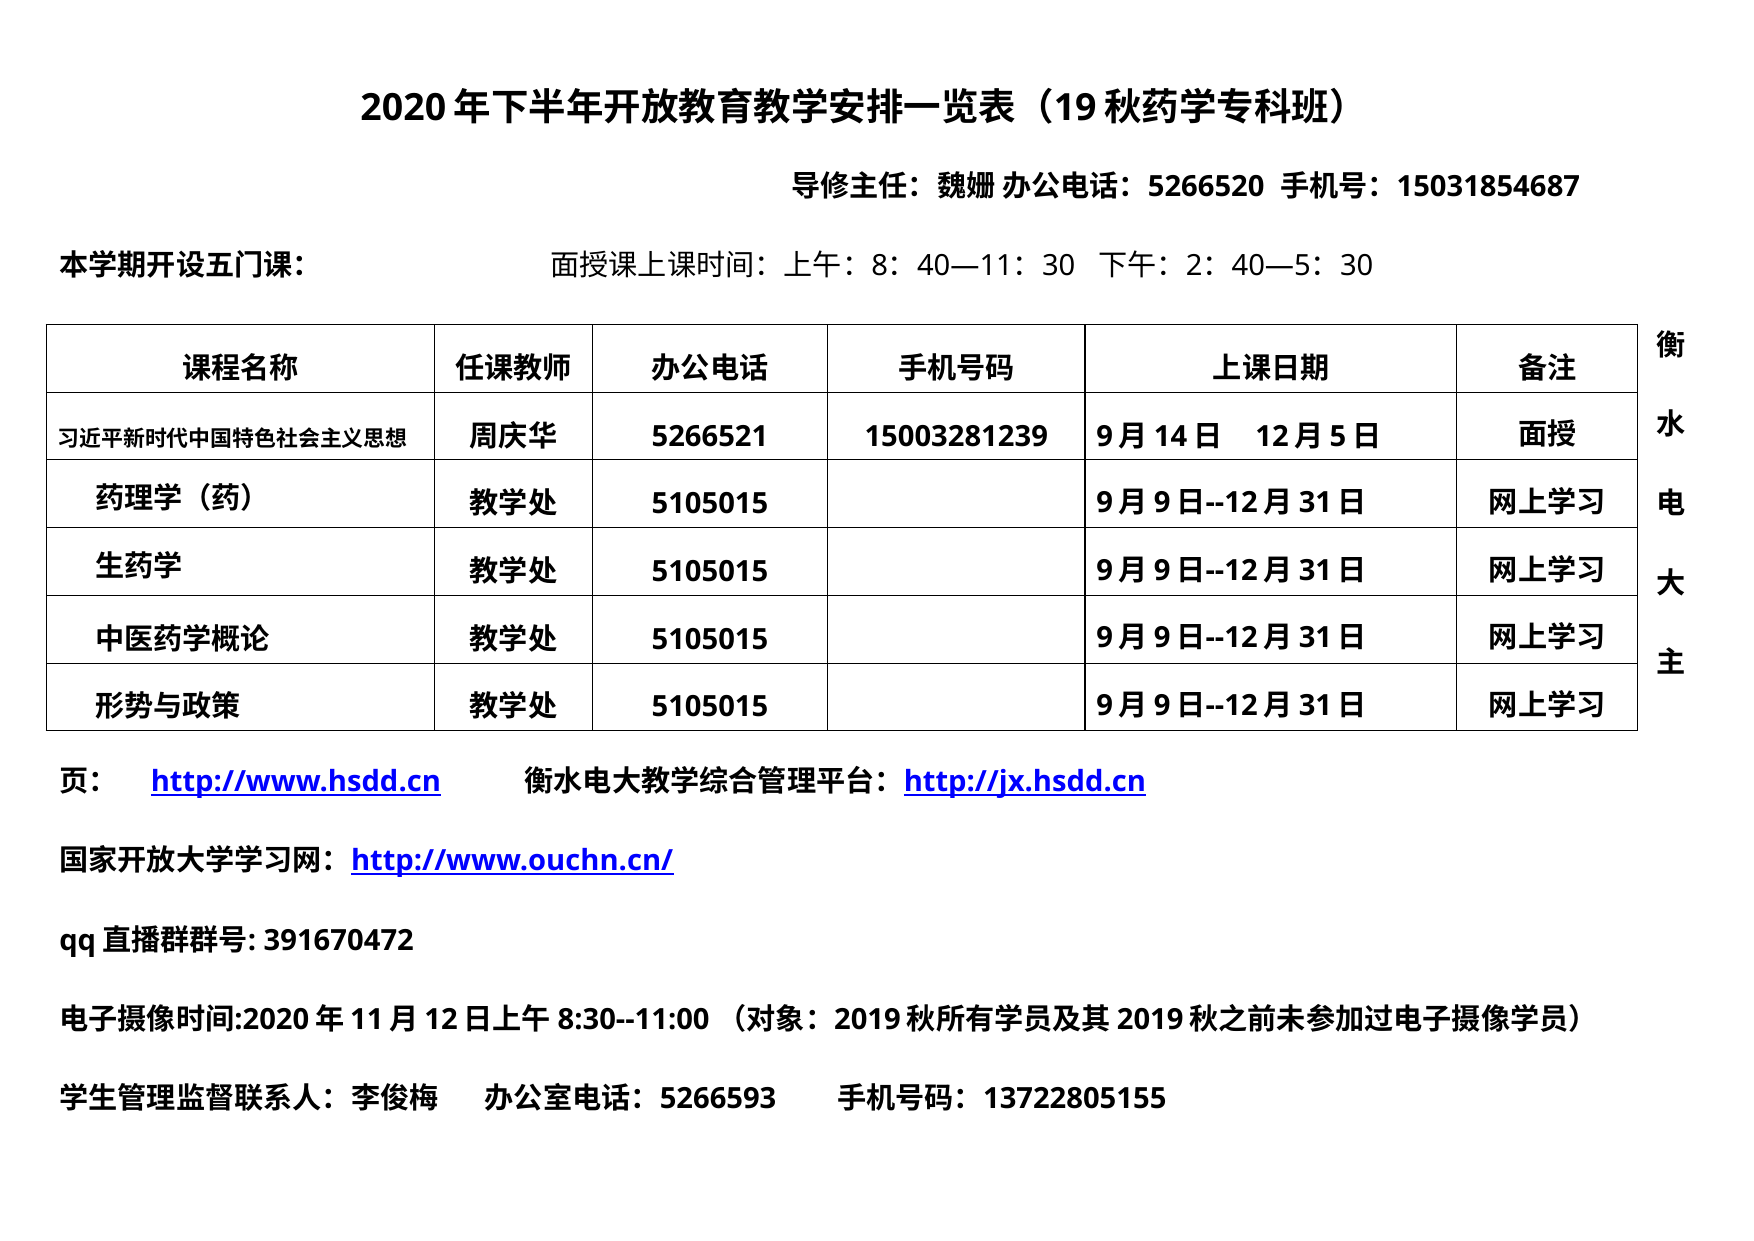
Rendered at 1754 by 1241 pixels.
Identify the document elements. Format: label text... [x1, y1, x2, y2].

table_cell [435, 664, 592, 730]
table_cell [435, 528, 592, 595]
text 2020年下半年开放教育教学安排一览表（19秋药学专科班） [59, 64, 1695, 144]
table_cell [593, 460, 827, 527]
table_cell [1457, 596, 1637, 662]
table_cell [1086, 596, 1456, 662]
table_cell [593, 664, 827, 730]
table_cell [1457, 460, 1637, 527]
text 本学期开设五门课： 面授课上课时间：上午：8：40—11：30 下午：2：40—5：30 [59, 223, 1695, 303]
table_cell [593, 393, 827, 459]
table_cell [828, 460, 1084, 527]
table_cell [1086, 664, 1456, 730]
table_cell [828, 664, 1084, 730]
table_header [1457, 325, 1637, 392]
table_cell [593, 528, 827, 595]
text 国家开放大学学习网：http://www.ouchn.cn/ [59, 818, 1695, 898]
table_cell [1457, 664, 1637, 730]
text 衡水电大主页： http://www.hsdd.cn 衡水电大教学综合管理平台：http://jx.hsdd.cn [59, 303, 1695, 818]
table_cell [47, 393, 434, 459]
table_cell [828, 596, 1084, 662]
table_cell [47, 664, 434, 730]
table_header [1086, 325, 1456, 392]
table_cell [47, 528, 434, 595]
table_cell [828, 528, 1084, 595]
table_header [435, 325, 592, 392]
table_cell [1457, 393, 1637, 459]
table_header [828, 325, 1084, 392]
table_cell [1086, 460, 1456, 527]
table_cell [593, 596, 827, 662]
text qq直播群群号: 391670472 [59, 898, 1695, 977]
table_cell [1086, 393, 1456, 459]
text 学生管理监督联系人：李俊梅 办公室电话：5266593 手机号码：13722805155 [59, 1057, 1695, 1136]
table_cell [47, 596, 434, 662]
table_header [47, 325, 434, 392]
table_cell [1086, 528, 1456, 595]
text 电子摄像时间:2020年11月12日上午 8:30--11:00 （对象：2019秋所有学员及其2019秋之前未参加过电子摄像学员） [59, 977, 1695, 1057]
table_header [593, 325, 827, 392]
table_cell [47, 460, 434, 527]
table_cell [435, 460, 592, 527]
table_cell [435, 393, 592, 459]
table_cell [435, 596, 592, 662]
text 导修主任：魏姗 办公电话：5266520 手机号：15031854687 [59, 144, 1695, 223]
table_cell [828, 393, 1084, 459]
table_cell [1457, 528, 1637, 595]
